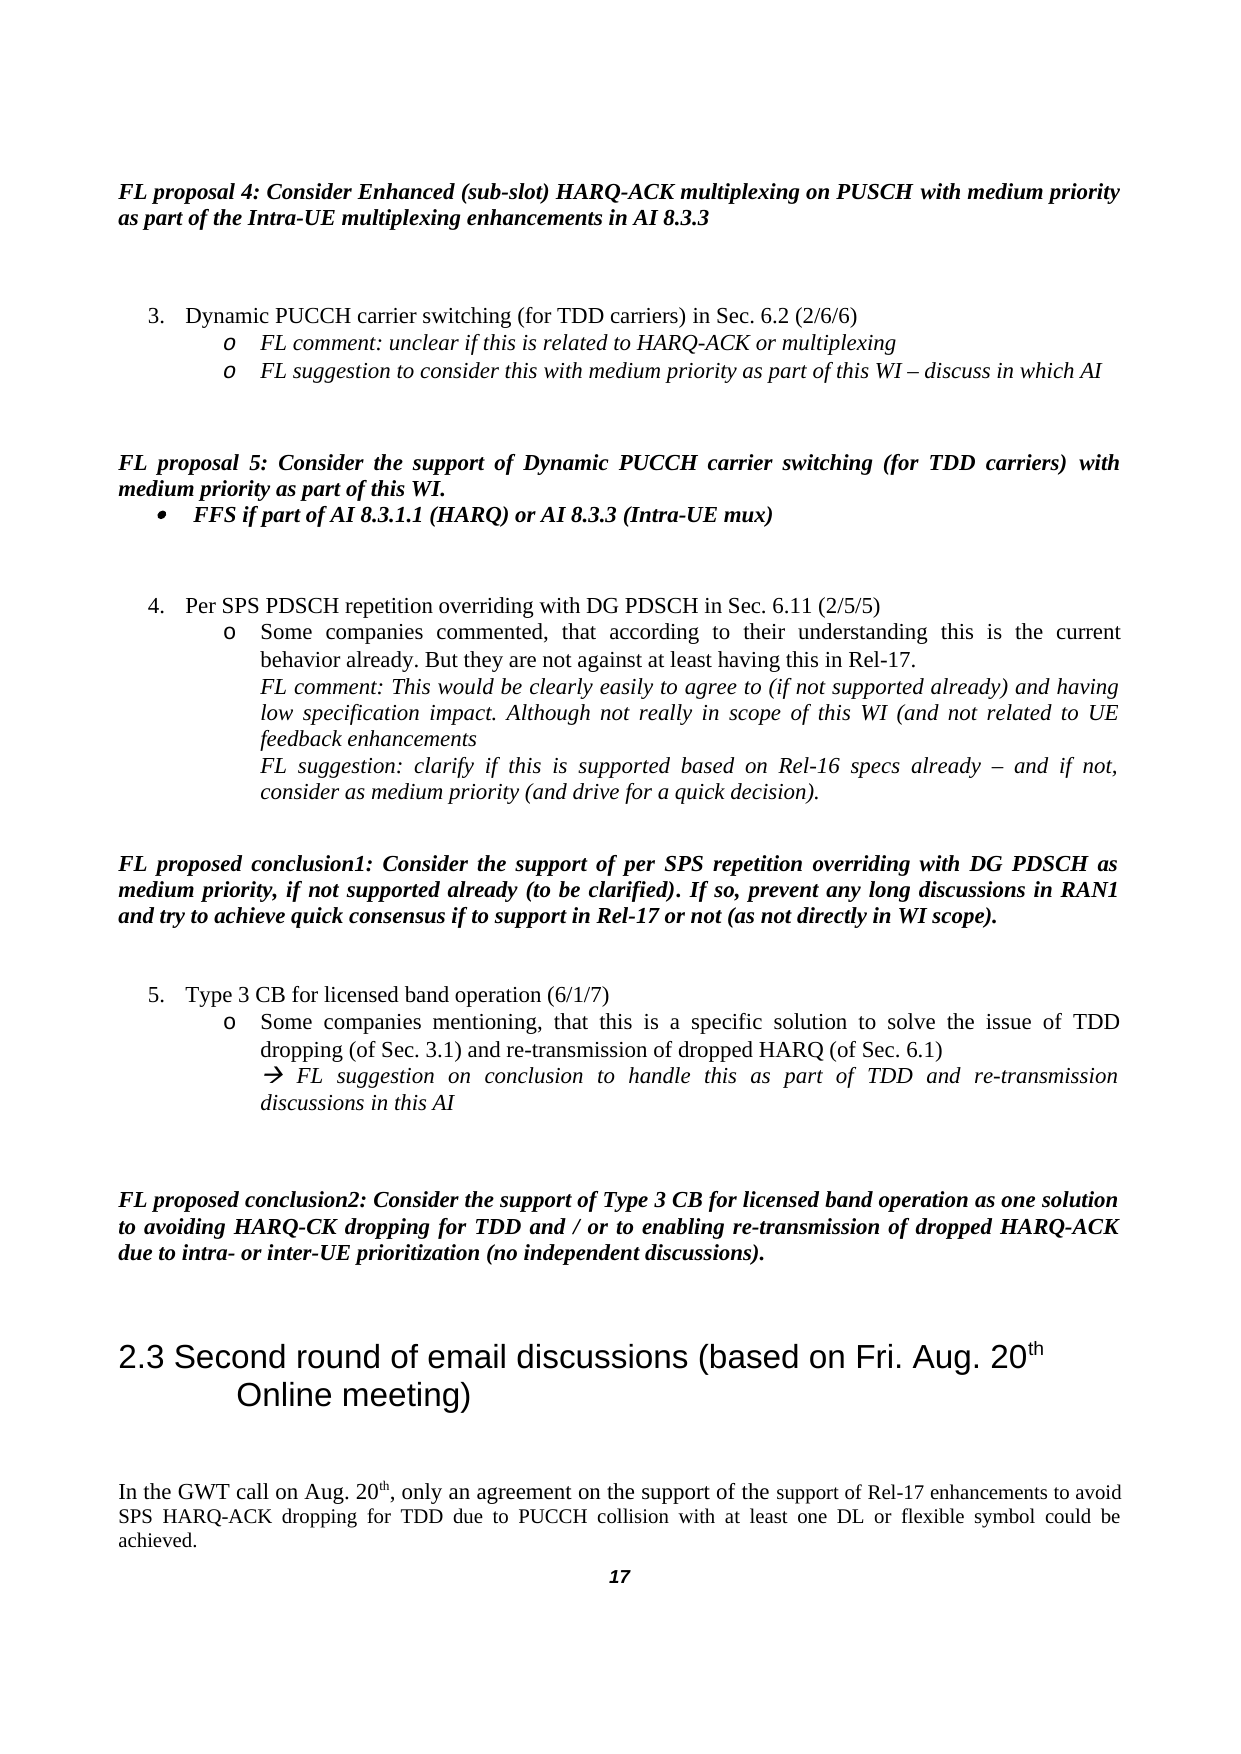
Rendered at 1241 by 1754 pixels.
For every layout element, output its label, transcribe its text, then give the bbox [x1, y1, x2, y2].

list FL comment: This would be clearly easily to agree to (if not supported already) and having low specification impact. Although not really in scope of this WI (and not related to UE feedback enhancements [260, 673, 1122, 752]
list Type 3 CB for licensed band operation (6/1/7) [148, 981, 1122, 1008]
list FL suggestion: clarify if this is supported based on Rel-16 specs already – and if not, consider as medium priority (and drive for a quick decision). [260, 752, 1122, 804]
text FL proposal 4: Consider Enhanced (sub-slot) HARQ-ACK multiplexing on PUSCH with medium priority as part of the Intra-UE multiplexing enhancements in AI 8.3.3 [118, 178, 1122, 231]
text FL proposed conclusion1: Consider the support of per SPS repetition overriding with DG PDSCH as medium priority, if not supported already (to be clarified). If so, prevent any long discussions in RAN1 and try to achieve quick consensus if to support in Rel-17 or not (as not directly in WI scope). [118, 849, 1122, 929]
list FL suggestion on conclusion to handle this as part of TDD and re-transmission discussions in this AI [260, 1062, 1122, 1115]
list Some companies mentioning, that this is a specific solution to solve the issue of TDD dropping (of Sec. 3.1) and re-transmission of dropped HARQ (of Sec. 6.1) [223, 1008, 1122, 1062]
text FL proposed conclusion2: Consider the support of Type 3 CB for licensed band operation as one solution to avoiding HARQ-CK dropping for TDD and / or to enabling re-transmission of dropped HARQ-ACK due to intra- or inter-UE prioritization (no independent discussions). [118, 1186, 1122, 1266]
list Dynamic PUCCH carrier switching (for TDD carriers) in Sec. 6.2 (2/6/6) [148, 302, 1122, 328]
subtitle 2.3 Second round of email discussions (based on Fri. Aug. 20th Online meeting) [118, 1337, 1122, 1414]
text In the GWT call on Aug. 20th, only an agreement on the support of the support of Rel-17 enhancements to avoid SPS HARQ-ACK dropping for TDD due to PUCCH collision with at least one DL or flexible symbol could be achieved. [118, 1478, 1122, 1552]
list FL suggestion to consider this with medium priority as part of this WI – discuss in which AI [223, 357, 1122, 385]
text FL proposal 5: Consider the support of Dynamic PUCCH carrier switching (for TDD carriers) with medium priority as part of this WI. [118, 449, 1122, 502]
list FL comment: unclear if this is related to HARQ-ACK or multiplexing [223, 328, 1122, 357]
list FFS if part of AI 8.3.1.1 (HARQ) or AI 8.3.3 (Intra-UE mux) [156, 502, 1122, 528]
list Per SPS PDSCH repetition overriding with DG PDSCH in Sec. 6.11 (2/5/5) [148, 592, 1122, 618]
list Some companies commented, that according to their understanding this is the current behavior already. But they are not against at least having this in Rel-17. [223, 618, 1122, 673]
